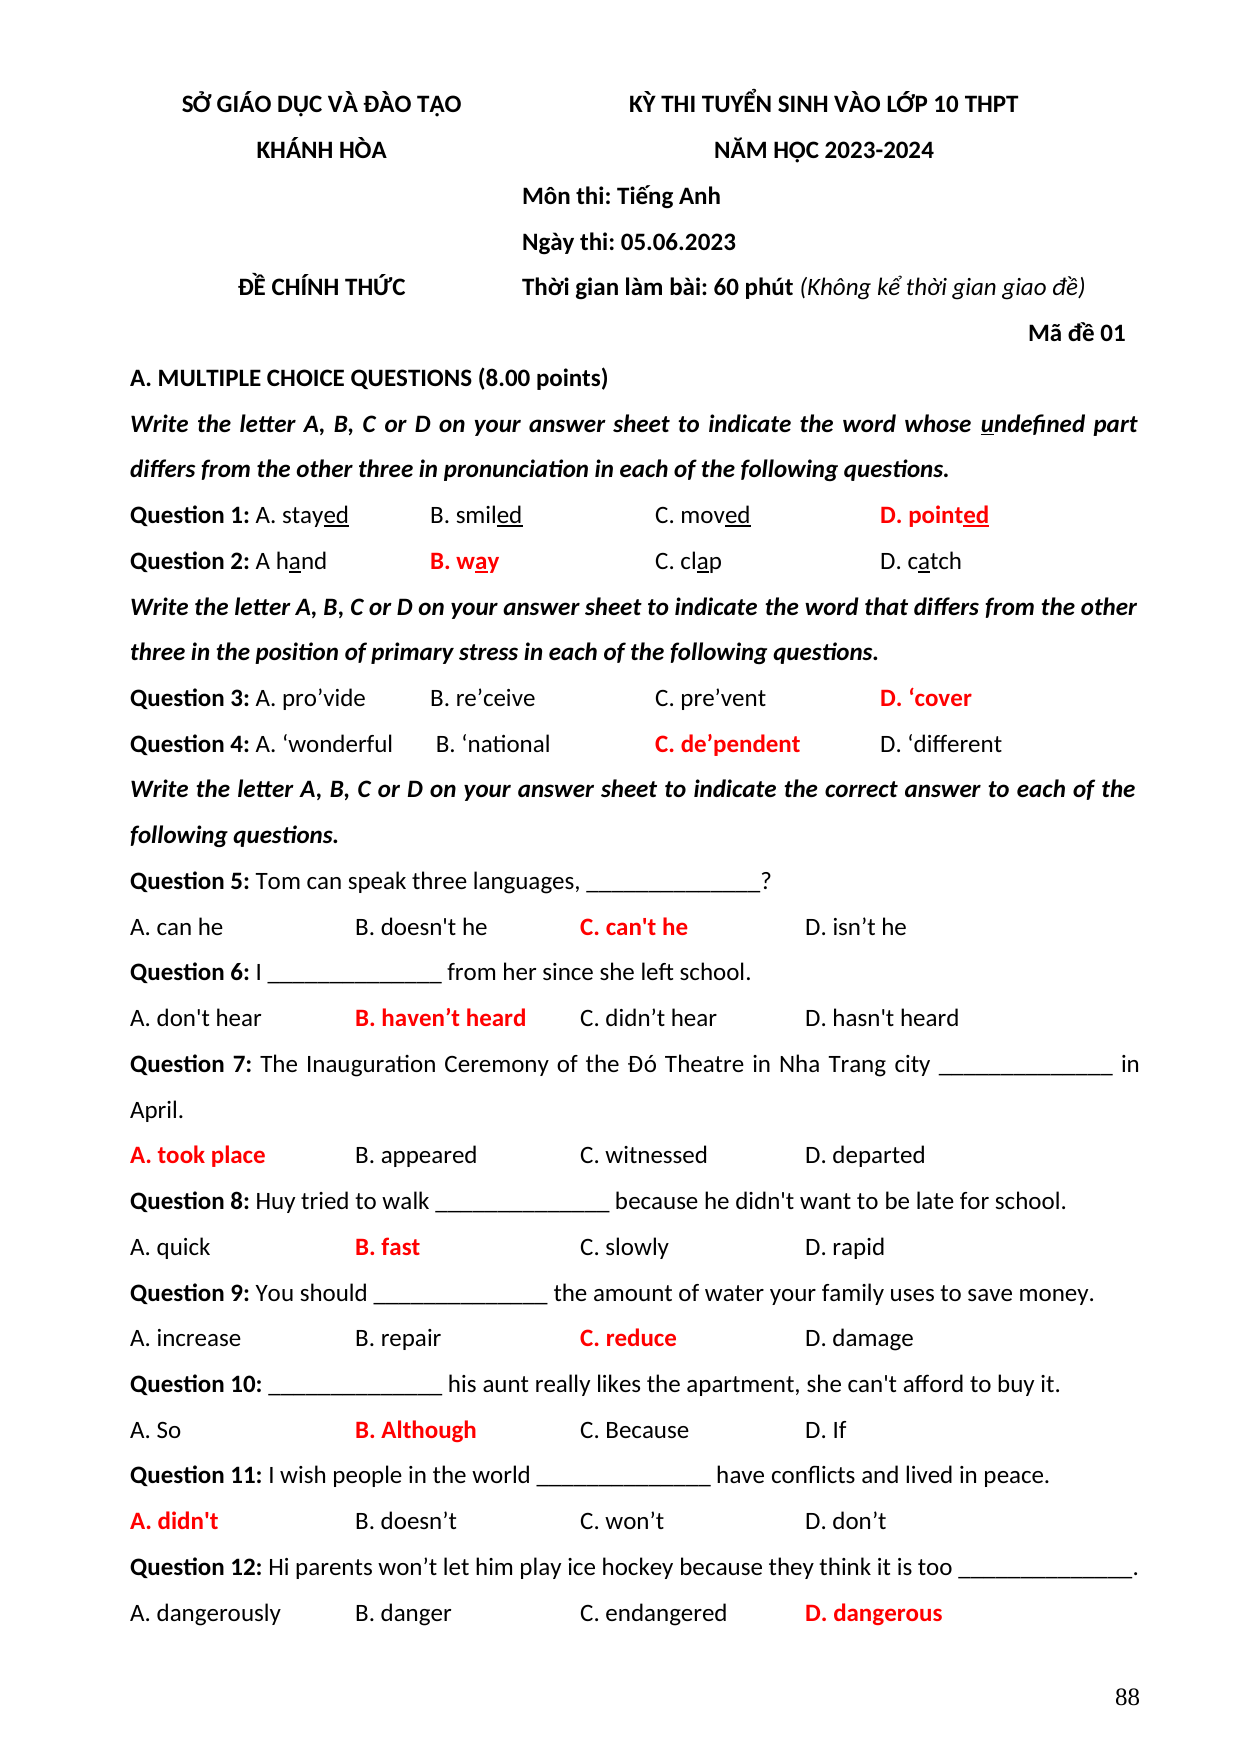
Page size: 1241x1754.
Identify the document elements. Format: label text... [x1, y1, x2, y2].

text Write the letter A, B, C or D on your answer sheet to indicate the word that differs from the other three in the position of primary stress in each of the following questions. [130, 591, 1140, 667]
text Question 5: Tom can speak three languages, ______________? [130, 865, 1140, 896]
text Question 8: Huy tried to walk ______________ because he didn't want to be late for school. [130, 1185, 1140, 1216]
text Question 11: I wish people in the world ______________ have conflicts and lived in peace. [130, 1459, 1140, 1490]
text A. quick B. fast C. slowly D. rapid [130, 1231, 1140, 1261]
text Question 2: A hand B. way C. clap D. catch [130, 545, 1140, 576]
text Question 1: A. stayed B. smiled C. moved D. pointed [130, 499, 1140, 530]
text Write the letter A, B, C or D on your answer sheet to indicate the word whose undefined part differs from the other three in pronunciation in each of the following questions. [130, 408, 1140, 484]
text A. took place B. appeared C. witnessed D. departed [130, 1139, 1140, 1170]
text Question 10: ______________ his aunt really likes the apartment, she can't afford to buy it. [130, 1368, 1140, 1399]
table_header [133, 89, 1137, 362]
text A. So B. Although C. Because D. If [130, 1414, 1140, 1444]
text A. MULTIPLE CHOICE QUESTIONS (8.00 points) [130, 362, 1140, 393]
text A. don't hear B. haven’t heard C. didn’t hear D. hasn't heard [130, 1002, 1140, 1033]
text A. dangerously B. danger C. endangered D. dangerous [130, 1597, 1140, 1627]
text A. didn't B. doesn’t C. won’t D. don’t [130, 1505, 1140, 1536]
text Question 4: A. ‘wonderful B. ‘national C. de’pendent D. ‘different [130, 728, 1140, 758]
text Question 7: The Inauguration Ceremony of the Đó Theatre in Nha Trang city ______________ in April. [130, 1048, 1140, 1124]
text Question 6: I ______________ from her since she left school. [130, 957, 1140, 987]
text Question 12: Hi parents won’t let him play ice hockey because they think it is too ______________. [130, 1551, 1140, 1582]
text Question 9: You should ______________ the amount of water your family uses to save money. [130, 1277, 1140, 1307]
text A. can he B. doesn't he C. can't he D. isn’t he [130, 911, 1140, 941]
text Write the letter A, B, C or D on your answer sheet to indicate the correct answer to each of the following questions. [130, 774, 1140, 850]
text A. increase B. repair C. reduce D. damage [130, 1322, 1140, 1353]
text Question 3: A. pro’vide B. re’ceive C. pre’vent D. ‘cover [130, 682, 1140, 713]
